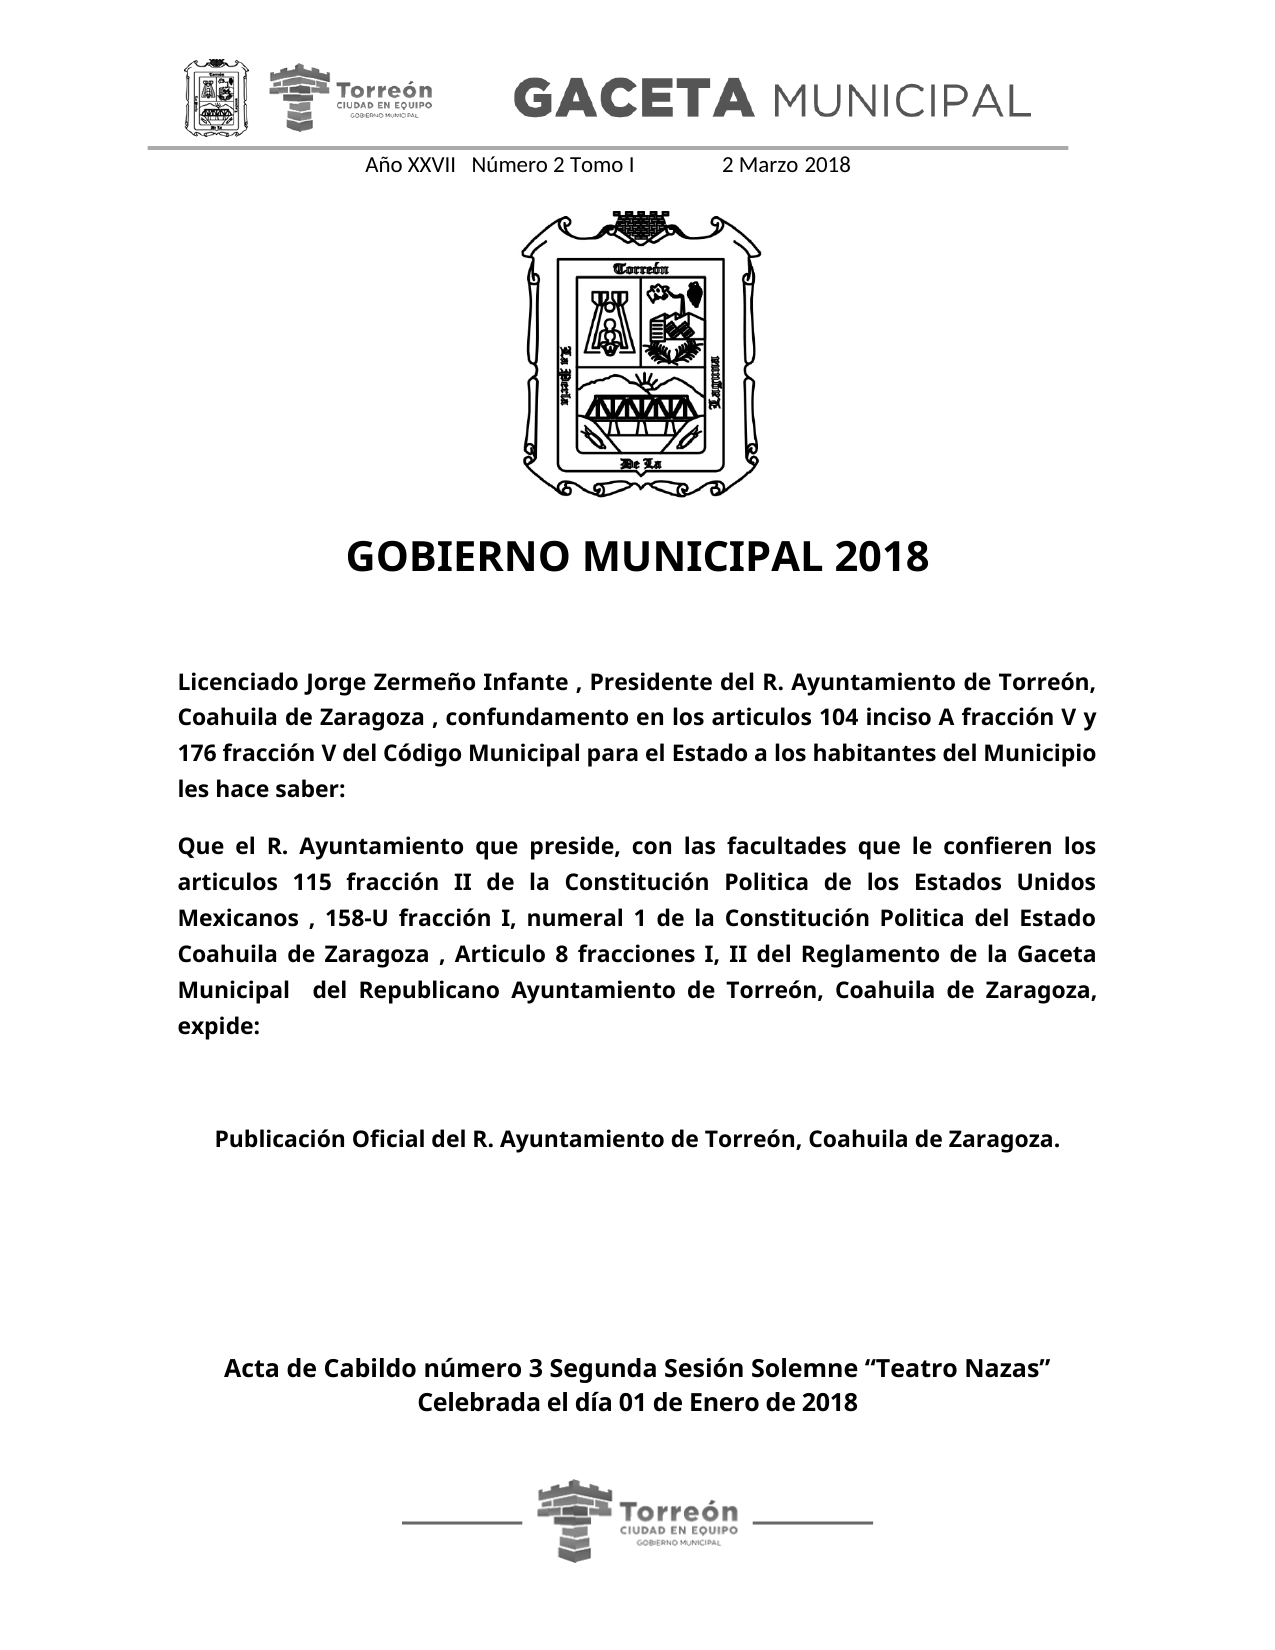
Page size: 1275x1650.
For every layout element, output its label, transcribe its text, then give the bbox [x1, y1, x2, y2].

text Que el R. Ayuntamiento que preside, con las facultades que le confieren los articulos 115 fracción II de la Constitución Politica de los Estados Unidos Mexicanos , 158-U fracción I, numeral 1 de la Constitución Politica del Estado Coahuila de Zaragoza , Articulo 8 fracciones I, II del Reglamento de la Gaceta Municipal del Republicano Ayuntamiento de Torreón, Coahuila de Zaragoza, expide: [177, 830, 1098, 1041]
picture [147, 59, 1069, 150]
text Licenciado Jorge Zermeño Infante , Presidente del R. Ayuntamiento de Torreón, Coahuila de Zaragoza , confundamento en los articulos 104 inciso A fracción V y 176 fracción V del Código Municipal para el Estado a los habitantes del Municipio les hace saber: [177, 665, 1098, 804]
text Publicación Oficial del R. Ayuntamiento de Torreón, Coahuila de Zaragoza. [177, 1123, 1098, 1154]
text Acta de Cabildo número 3 Segunda Sesión Solemne “Teatro Nazas” Celebrada el día 01 de Enero de 2018 [177, 1350, 1098, 1418]
text GOBIERNO MUNICIPAL 2018 [177, 526, 1098, 583]
picture [489, 205, 786, 502]
picture [402, 1479, 874, 1563]
